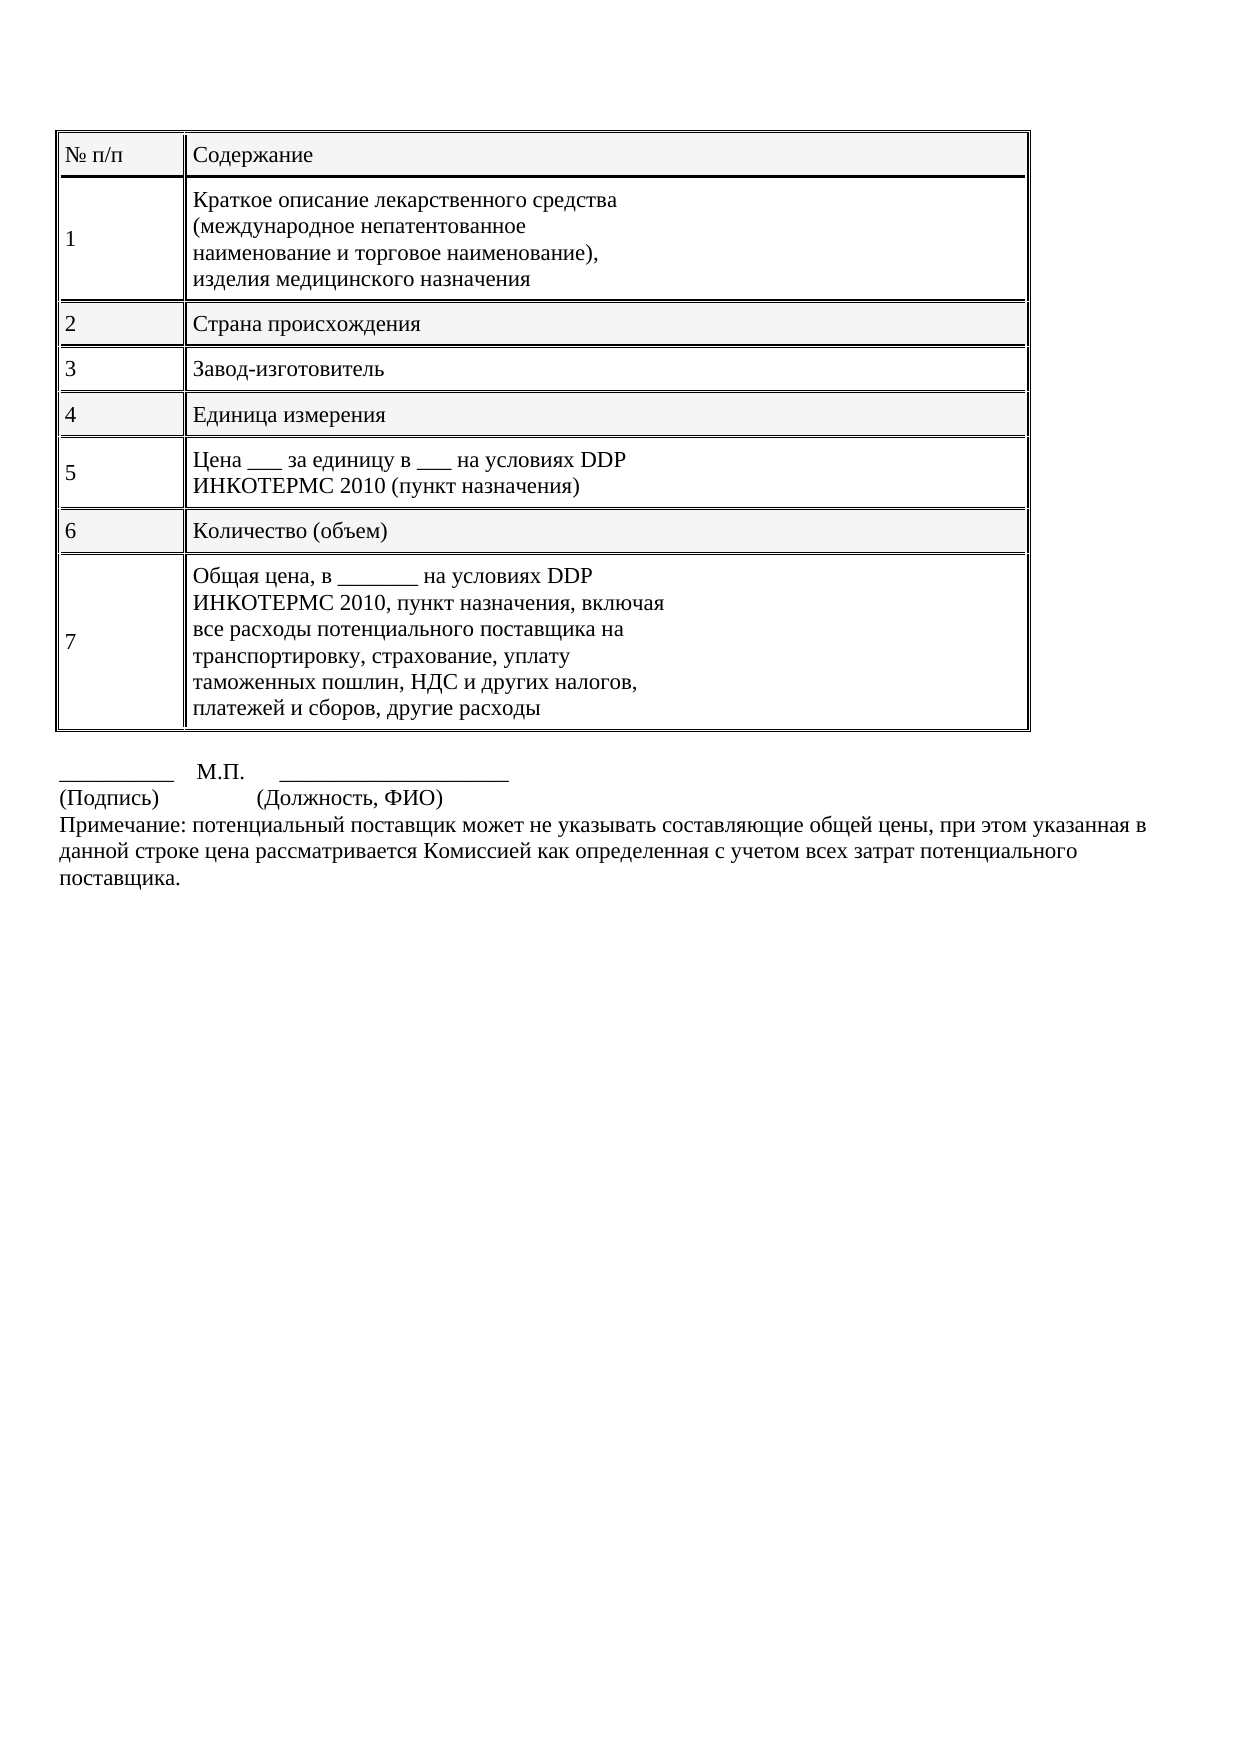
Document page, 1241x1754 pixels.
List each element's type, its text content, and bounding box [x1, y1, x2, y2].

table_cell 3 [59, 344, 183, 389]
table_cell 5 [57, 435, 185, 506]
table_cell 6 [59, 506, 183, 552]
table_cell Краткое описание лекарственного средства (международное непатентованное наименование и торговое наименование), изделия медицинского назначения [187, 175, 1027, 299]
table_cell Страна происхождения [187, 299, 1028, 344]
table_cell Единица измерения [187, 390, 1028, 435]
text Примечание: потенциальный поставщик может не указывать составляющие общей цены, при этом указанная в данной строке цена рассматривается Комиссией как определенная с учетом всех затрат потенциального поставщика. [59, 811, 1181, 890]
table_cell Завод-изготовитель [187, 344, 1028, 389]
table_cell 4 [59, 390, 183, 435]
text __________ М.П. ____________________ (Подпись) (Должность, ФИО) [59, 758, 1181, 811]
table_header № п/п [57, 131, 185, 175]
table_cell Общая цена, в _______ на условиях DDP ИНКОТЕРМС 2010, пункт назначения, включая все расходы потенциального поставщика на транспортировку, страхование, уплату таможенных пошлин, НДС и других налогов, платежей и сборов, другие расходы [185, 552, 1029, 728]
table_cell Количество (объем) [187, 506, 1028, 552]
table_header Содержание [185, 133, 1027, 175]
table_cell 7 [57, 552, 185, 728]
table_cell 2 [59, 299, 183, 344]
table_cell Цена ___ за единицу в ___ на условиях DDP ИНКОТЕРМС 2010 (пункт назначения) [185, 435, 1029, 506]
table_cell 1 [59, 175, 183, 299]
